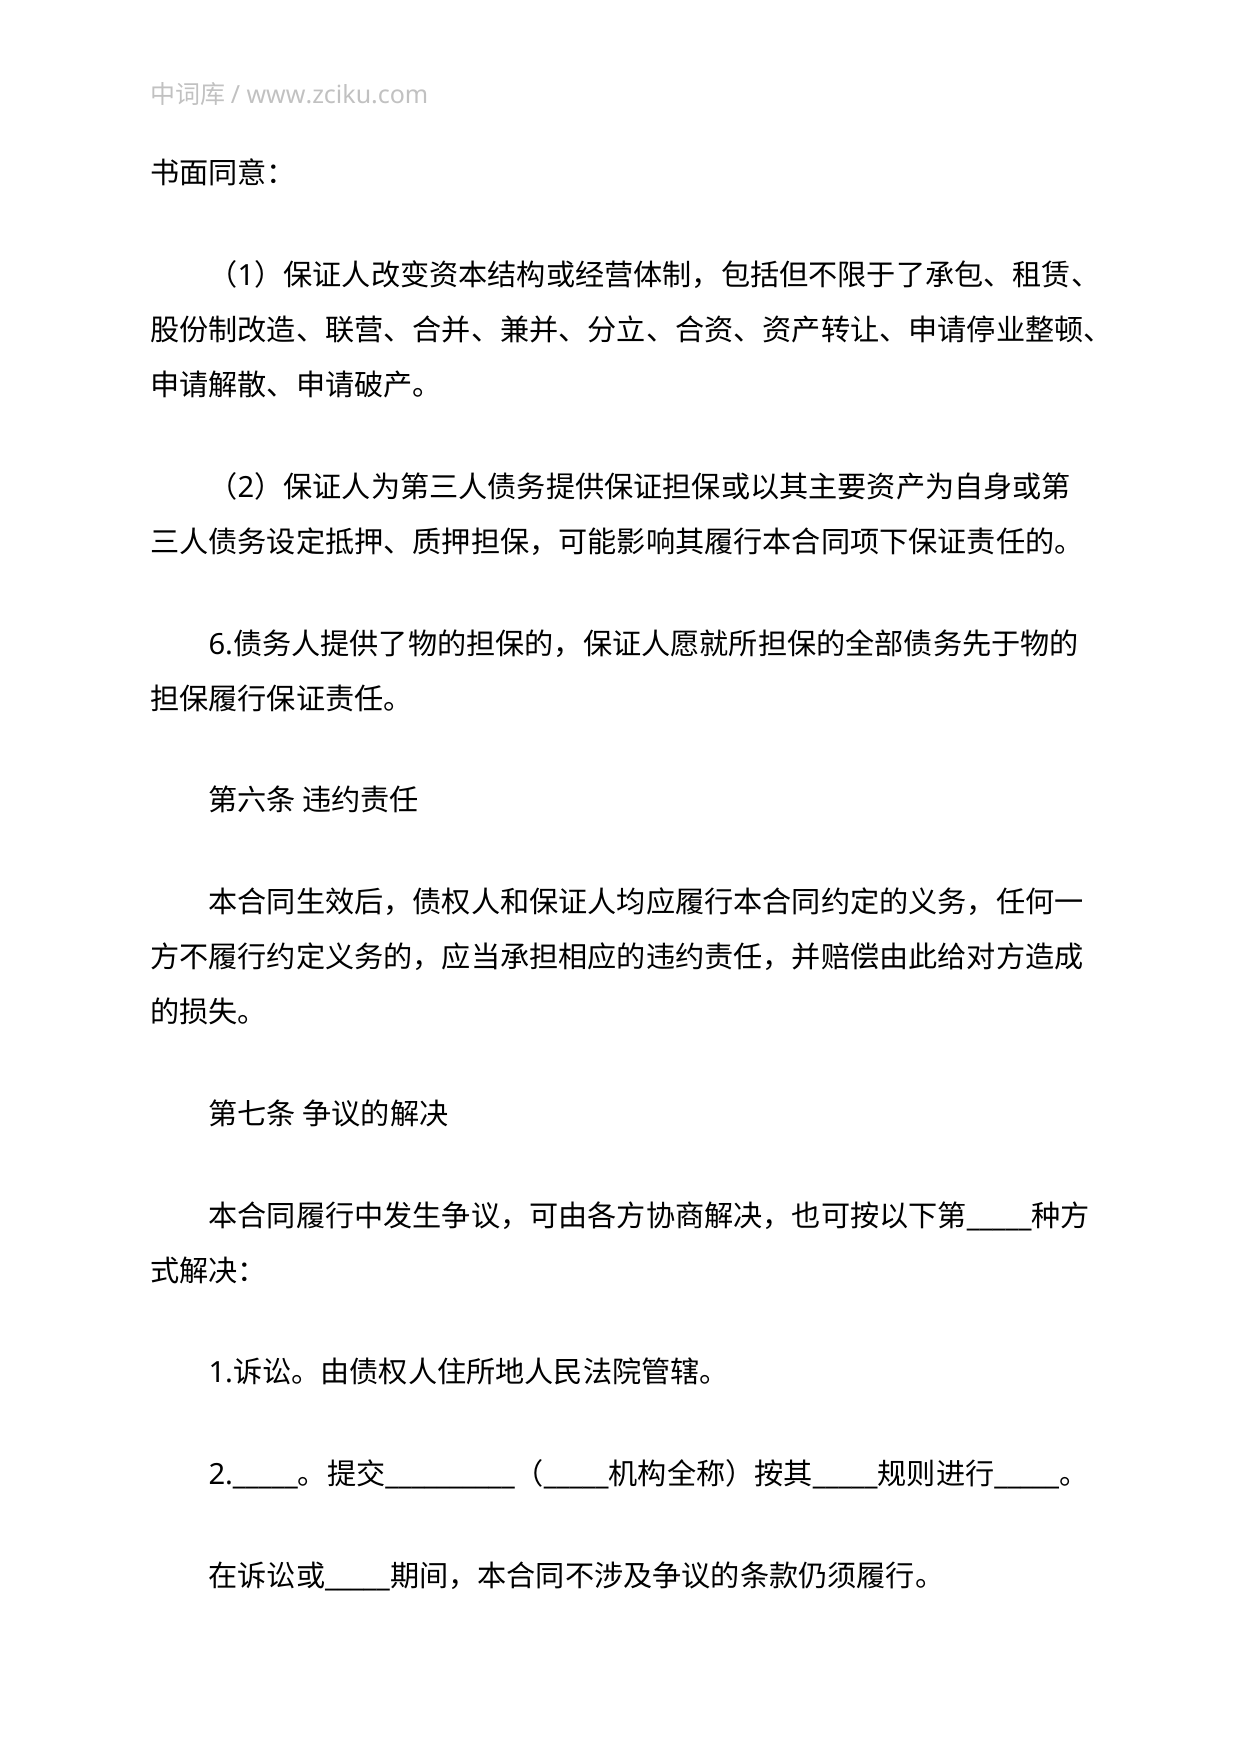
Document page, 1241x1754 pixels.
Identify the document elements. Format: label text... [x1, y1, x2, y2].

text 本合同履行中发生争议，可由各方协商解决，也可按以下第_____种方式解决： [150, 1192, 1090, 1289]
text 在诉讼或_____期间，本合同不涉及争议的条款仍须履行。 [150, 1553, 1090, 1595]
text 1.诉讼。由债权人住所地人民法院管辖。 [150, 1349, 1090, 1391]
text （1）保证人改变资本结构或经营体制，包括但不限于了承包、租赁、股份制改造、联营、合并、兼并、分立、合资、资产转让、申请停业整顿、申请解散、申请破产。 [150, 252, 1090, 404]
text 本合同生效后，债权人和保证人均应履行本合同约定的义务，任何一方不履行约定义务的，应当承担相应的违约责任，并赔偿由此给对方造成的损失。 [150, 879, 1090, 1031]
text （2）保证人为第三人债务提供保证担保或以其主要资产为自身或第三人债务设定抵押、质押担保，可能影响其履行本合同项下保证责任的。 [150, 463, 1090, 561]
text 2._____。提交__________（_____机构全称）按其_____规则进行_____。 [150, 1451, 1090, 1493]
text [150, 150, 1090, 192]
text 第六条 违约责任 [150, 777, 1090, 819]
text 6.债务人提供了物的担保的，保证人愿就所担保的全部债务先于物的担保履行保证责任。 [150, 620, 1090, 717]
text 第七条 争议的解决 [150, 1090, 1090, 1133]
